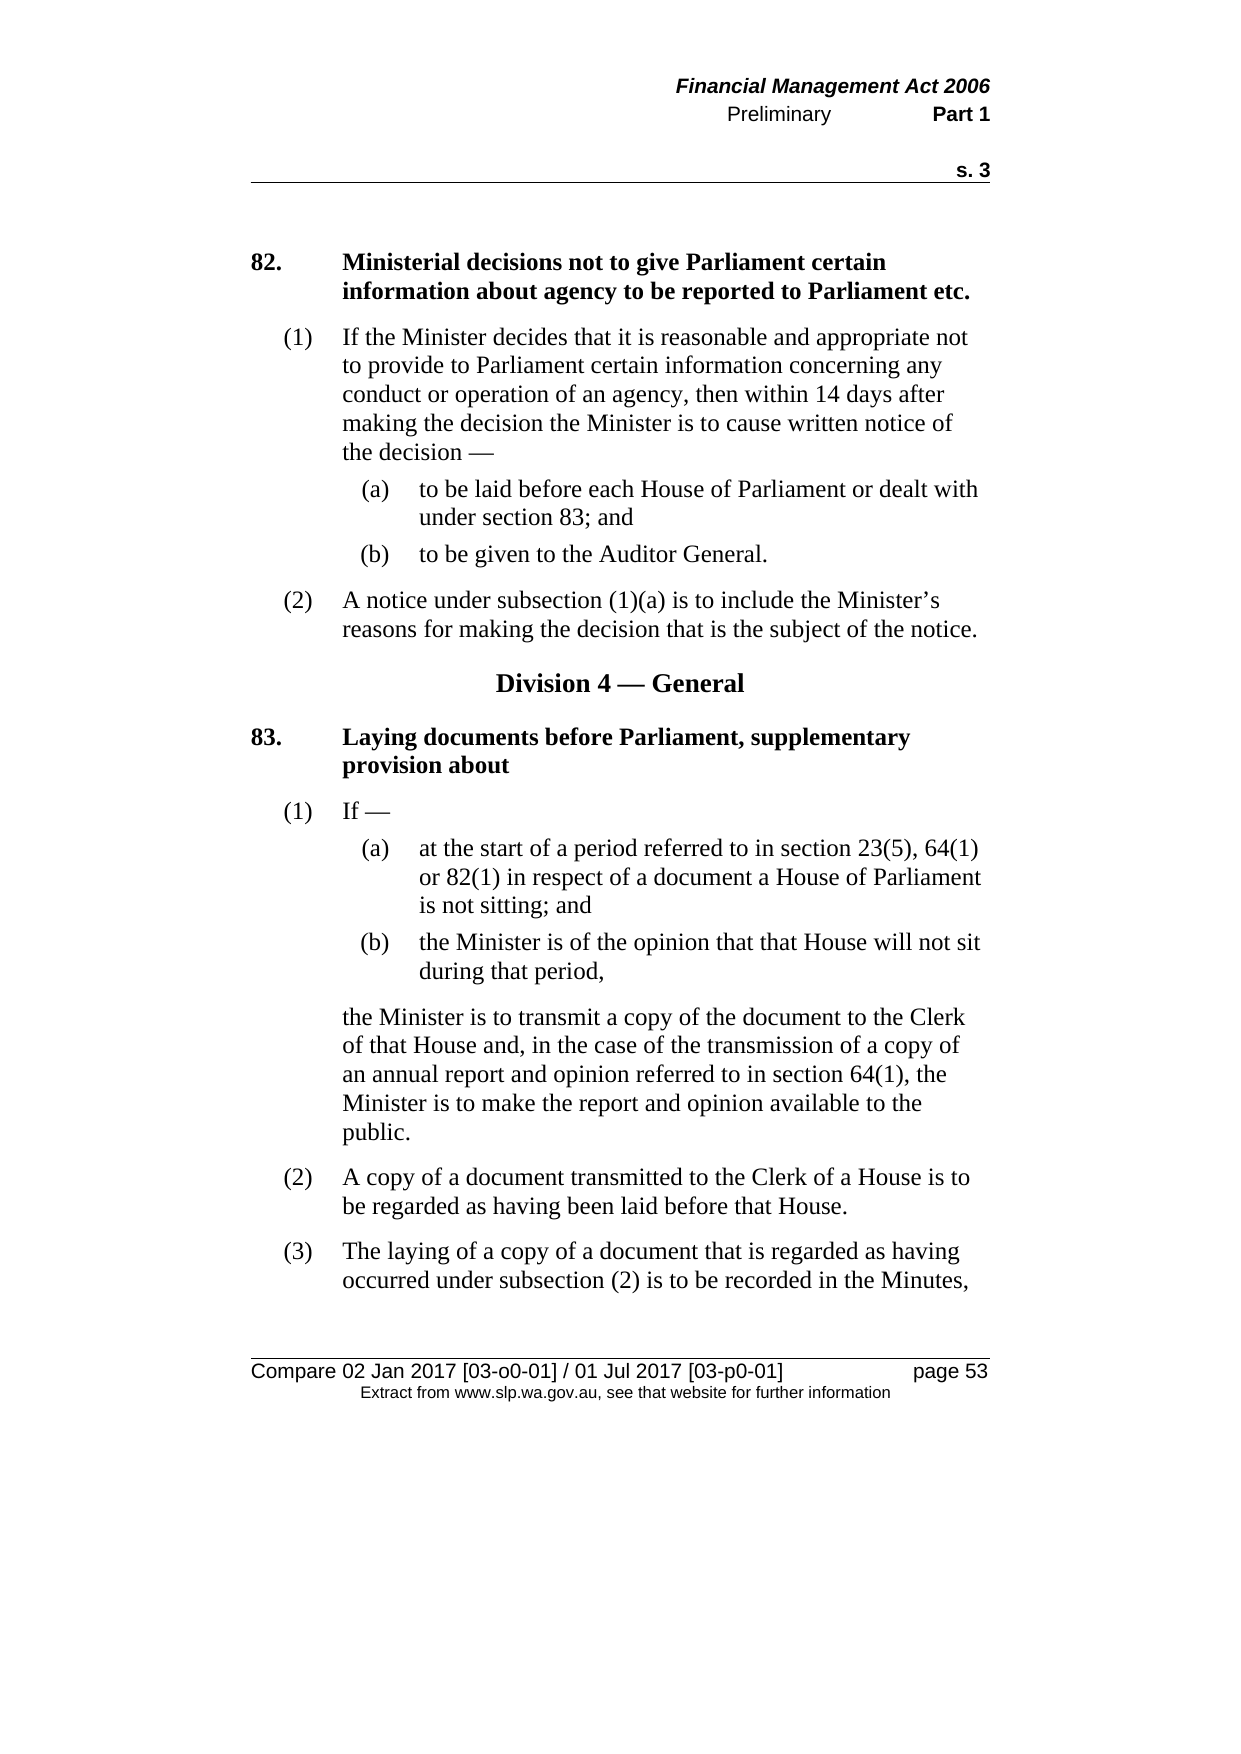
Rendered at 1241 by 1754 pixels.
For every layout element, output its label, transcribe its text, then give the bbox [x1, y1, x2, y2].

text (b) to be given to the Auditor General. [251, 539, 990, 568]
text the Minister is to transmit a copy of the document to the Clerk of that House and, in the case of the transmission of a copy of an annual report and opinion referred to in section 64(1), the Minister is to make the report and opinion available to the public. [251, 1002, 990, 1145]
text (b) the Minister is of the opinion that that House will not sit during that period, [251, 927, 990, 985]
text (a) at the start of a period referred to in section 23(5), 64(1) or 82(1) in respect of a document a House of Parliament is not sitting; and [251, 833, 990, 919]
subtitle Division 4 — General [251, 667, 990, 699]
text (a) to be laid before each House of Parliament or dealt with under section 83; and [251, 474, 990, 531]
subtitle 83. Laying documents before Parliament, supplementary provision about [251, 722, 990, 779]
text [251, 1236, 990, 1294]
text (2) A notice under subsection (1)(a) is to include the Minister’s reasons for making the decision that is the subject of the notice. [251, 585, 990, 642]
text (1) If the Minister decides that it is reasonable and appropriate not to provide to Parliament certain information concerning any conduct or operation of an agency, then within 14 days after making the decision the Minister is to cause written notice of the decision — [251, 322, 990, 465]
subtitle 82. Ministerial decisions not to give Parliament certain information about agency to be reported to Parliament etc. [251, 247, 990, 305]
text (2) A copy of a document transmitted to the Clerk of a House is to be regarded as having been laid before that House. [251, 1162, 990, 1219]
text (1) If — [251, 796, 990, 824]
